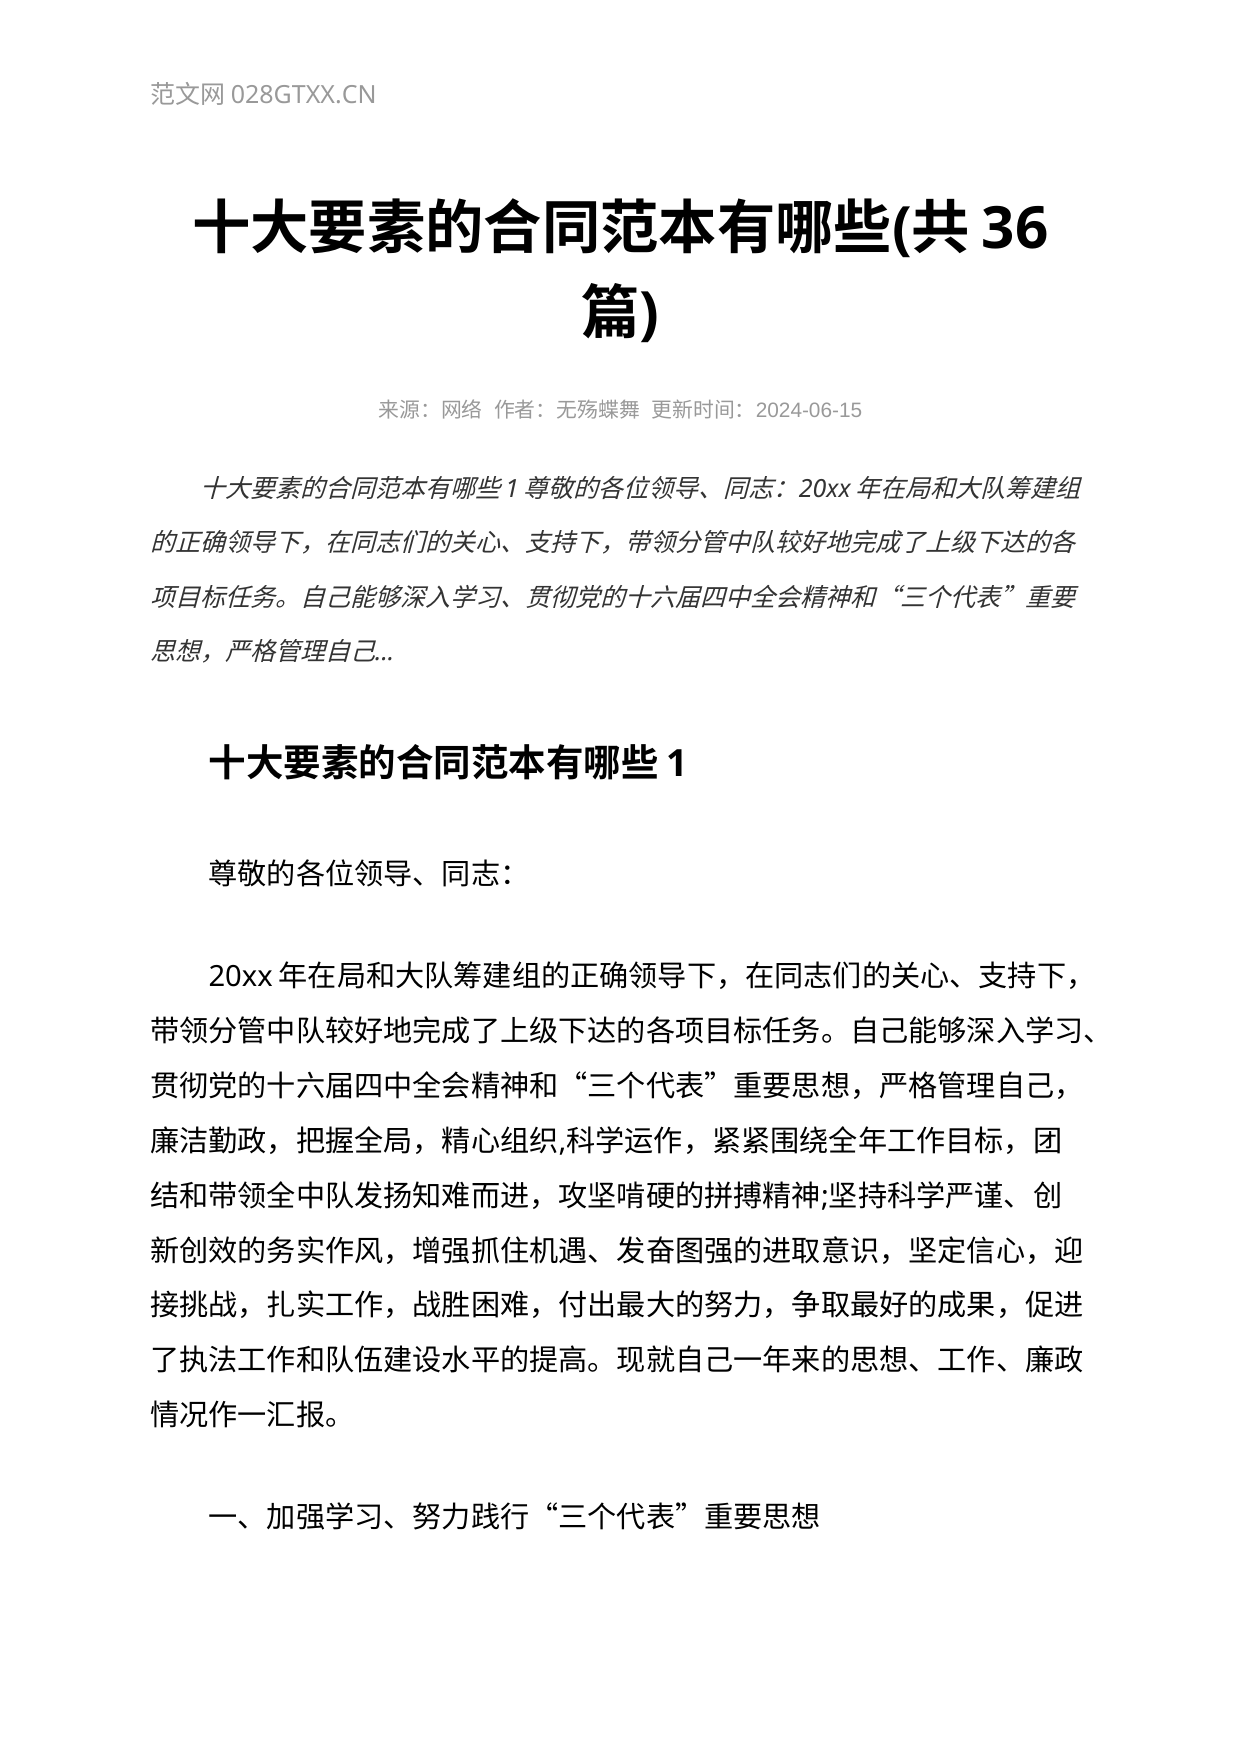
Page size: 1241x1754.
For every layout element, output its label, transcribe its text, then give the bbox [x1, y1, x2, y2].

subtitle 十大要素的合同范本有哪些(共36篇) [150, 181, 1090, 351]
text 尊敬的各位领导、同志： [150, 851, 1090, 893]
text 来源：网络 作者：无殇蝶舞 更新时间：2024-06-15 [150, 398, 1090, 422]
text 20xx年在局和大队筹建组的正确领导下，在同志们的关心、支持下，带领分管中队较好地完成了上级下达的各项目标任务。自己能够深入学习、贯彻党的十六届四中全会精神和“三个代表”重要思想，严格管理自己，廉洁勤政，把握全局，精心组织,科学运作，紧紧围绕全年工作目标，团结和带领全中队发扬知难而进，攻坚啃硬的拼搏精神;坚持科学严谨、创新创效的务实作风，增强抓住机遇、发奋图强的进取意识，坚定信心，迎接挑战，扎实工作，战胜困难，付出最大的努力，争取最好的成果，促进了执法工作和队伍建设水平的提高。现就自己一年来的思想、工作、廉政情况作一汇报。 [150, 952, 1090, 1434]
text 十大要素的合同范本有哪些1 [150, 733, 1090, 787]
text 一、加强学习、努力践行“三个代表”重要思想 [150, 1493, 1090, 1536]
text 十大要素的合同范本有哪些1尊敬的各位领导、同志：20xx年在局和大队筹建组的正确领导下，在同志们的关心、支持下，带领分管中队较好地完成了上级下达的各项目标任务。自己能够深入学习、贯彻党的十六届四中全会精神和“三个代表”重要思想，严格管理自己... [150, 468, 1090, 668]
